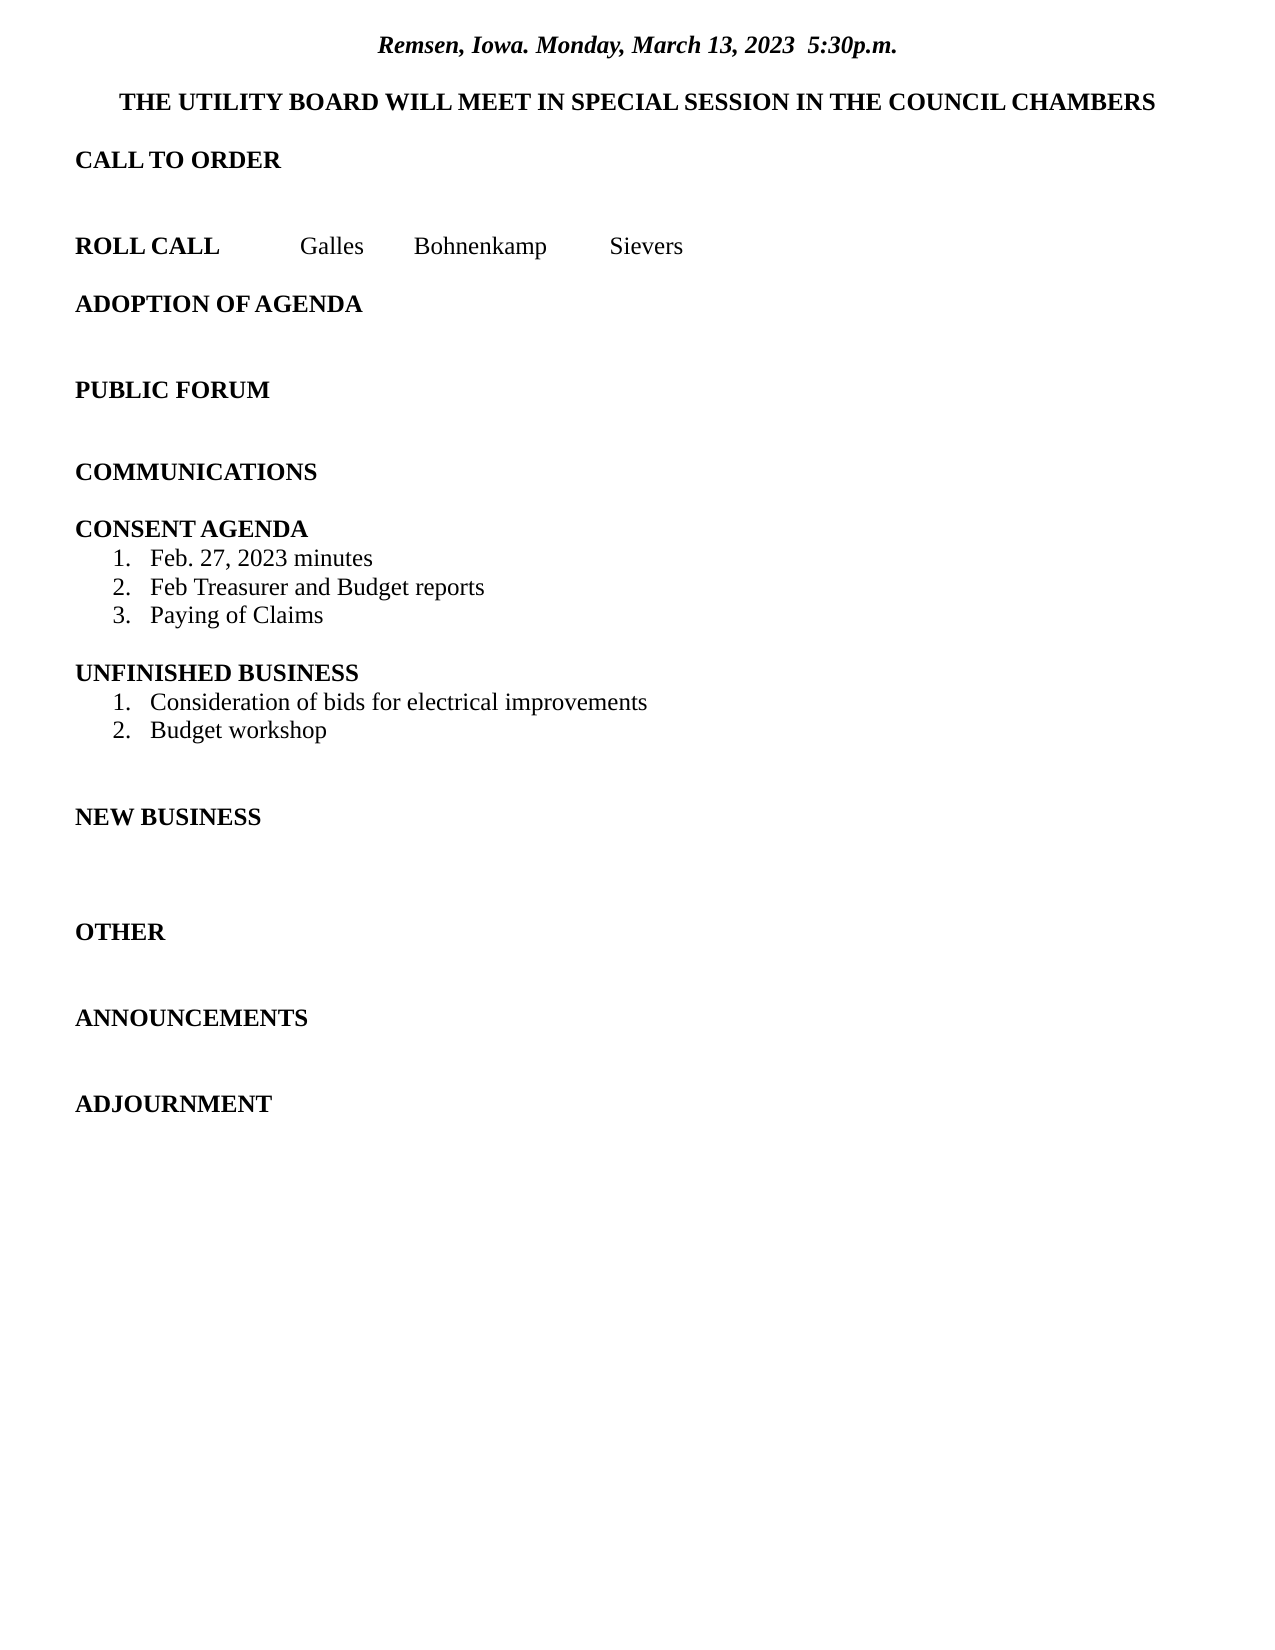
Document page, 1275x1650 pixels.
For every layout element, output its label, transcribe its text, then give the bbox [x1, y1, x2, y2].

text Remsen, Iowa. Monday, March 13, 2023 5:30p.m. [75, 30, 1200, 59]
list Paying of Claims [112, 600, 1200, 629]
text NEW BUSINESS [75, 802, 1200, 830]
list Consideration of bids for electrical improvements [112, 687, 1200, 715]
text CONSENT AGENDA [75, 514, 1200, 543]
text CALL TO ORDER [75, 145, 1200, 174]
list Feb. 27, 2023 minutes [112, 543, 1200, 572]
text ROLL CALL Galles Bohnenkamp Sievers [75, 231, 1200, 260]
list Budget workshop [112, 715, 1200, 744]
text ANNOUNCEMENTS [75, 1003, 1200, 1032]
text COMMUNICATIONS [75, 457, 1200, 485]
list Feb Treasurer and Budget reports [112, 572, 1200, 600]
text ADOPTION OF AGENDA [75, 289, 1200, 317]
text THE UTILITY BOARD WILL MEET IN SPECIAL SESSION IN THE COUNCIL CHAMBERS [75, 87, 1200, 116]
text UNFINISHED BUSINESS [75, 658, 1200, 687]
text PUBLIC FORUM [75, 375, 1200, 404]
text OTHER [75, 917, 1200, 945]
text ADJOURNMENT [75, 1089, 1200, 1118]
